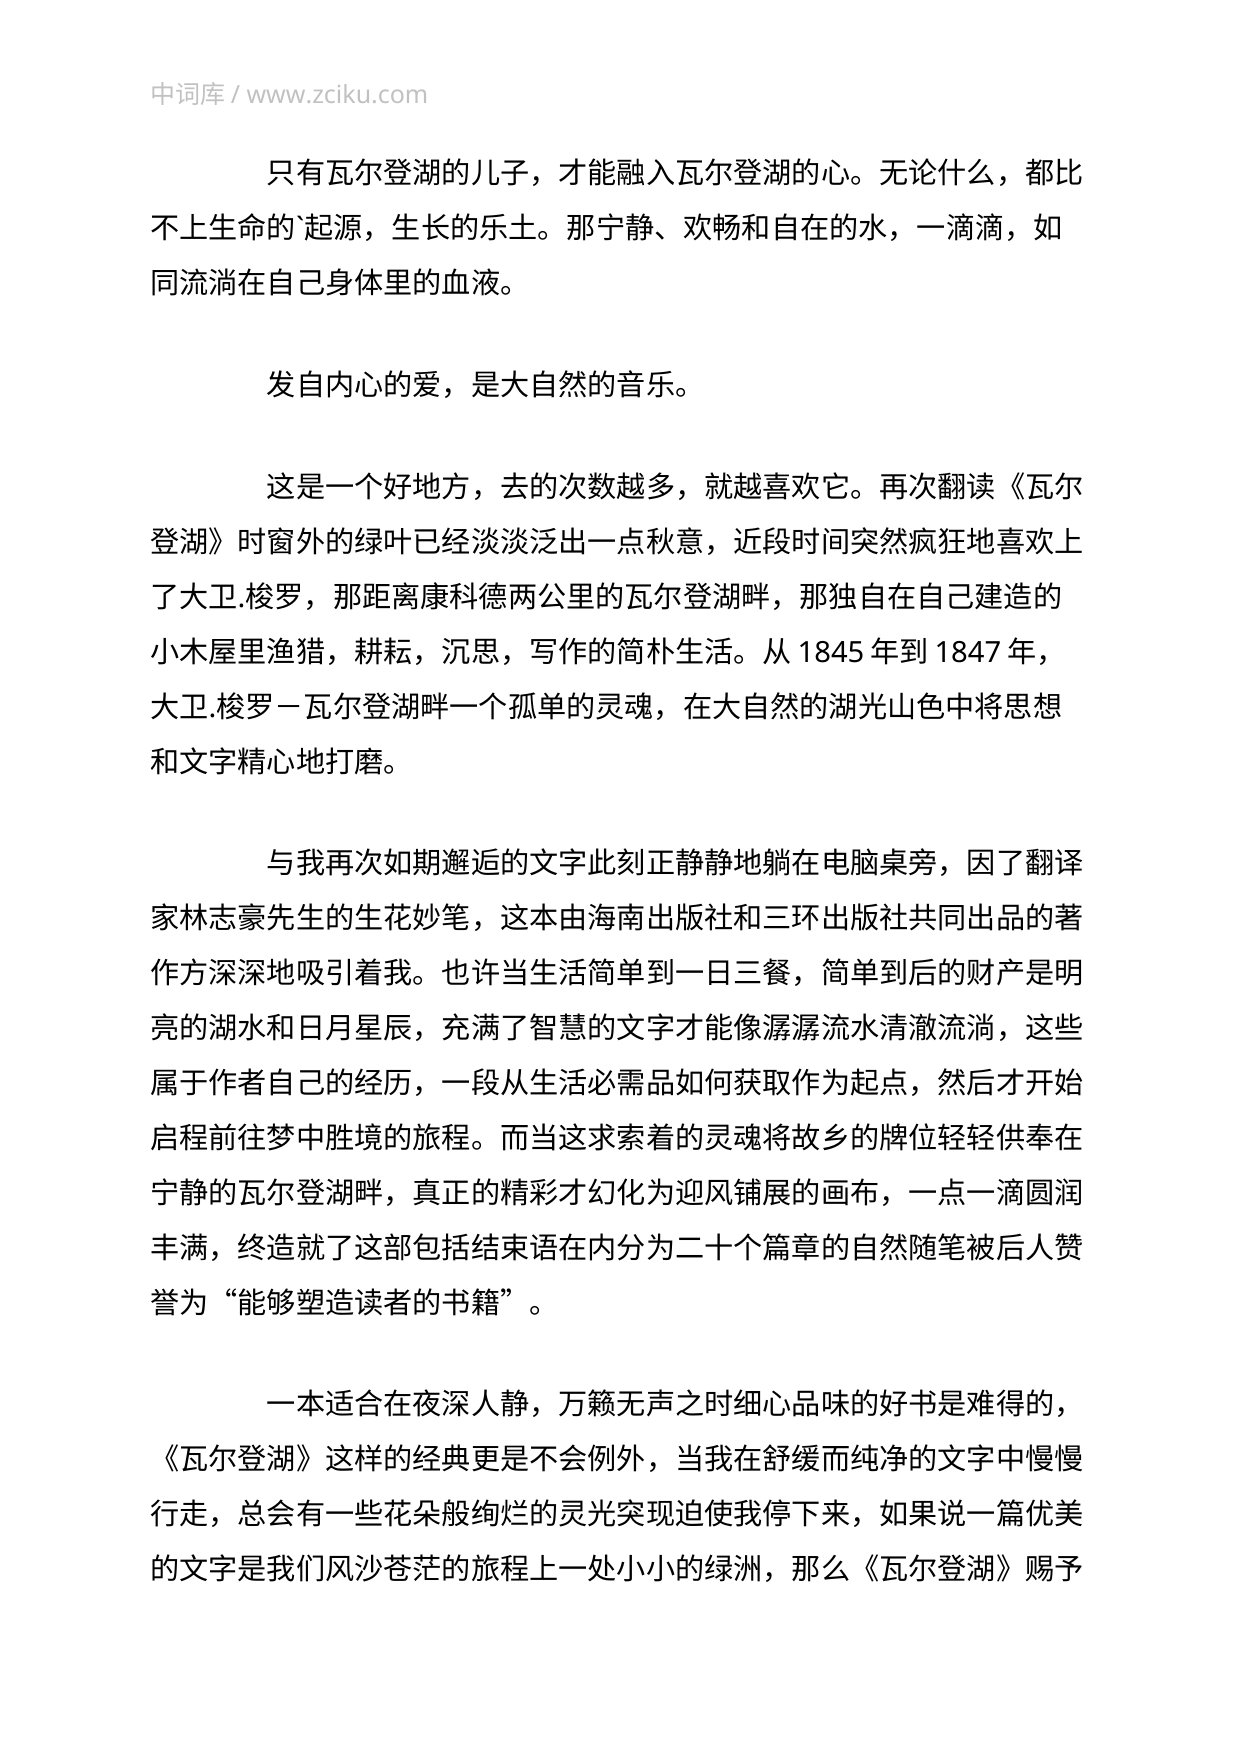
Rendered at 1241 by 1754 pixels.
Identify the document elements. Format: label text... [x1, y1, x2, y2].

text 与我再次如期邂逅的文字此刻正静静地躺在电脑桌旁，因了翻译家林志豪先生的生花妙笔，这本由海南出版社和三环出版社共同出品的著作方深深地吸引着我。也许当生活简单到一日三餐，简单到后的财产是明亮的湖水和日月星辰，充满了智慧的文字才能像潺潺流水清澈流淌，这些属于作者自己的经历，一段从生活必需品如何获取作为起点，然后才开始启程前往梦中胜境的旅程。而当这求索着的灵魂将故乡的牌位轻轻供奉在宁静的瓦尔登湖畔，真正的精彩才幻化为迎风铺展的画布，一点一滴圆润丰满，终造就了这部包括结束语在内分为二十个篇章的自然随笔被后人赞誉为“能够塑造读者的书籍”。 [150, 840, 1090, 1321]
text 发自内心的爱，是大自然的音乐。 [150, 362, 1090, 404]
text 只有瓦尔登湖的儿子，才能融入瓦尔登湖的心。无论什么，都比不上生命的`起源，生长的乐土。那宁静、欢畅和自在的水，一滴滴，如同流淌在自己身体里的血液。 [150, 150, 1090, 302]
text 这是一个好地方，去的次数越多，就越喜欢它。再次翻读《瓦尔登湖》时窗外的绿叶已经淡淡泛出一点秋意，近段时间突然疯狂地喜欢上了大卫.梭罗，那距离康科德两公里的瓦尔登湖畔，那独自在自己建造的小木屋里渔猎，耕耘，沉思，写作的简朴生活。从1845年到1847年，大卫.梭罗－瓦尔登湖畔一个孤单的灵魂，在大自然的湖光山色中将思想和文字精心地打磨。 [150, 463, 1090, 781]
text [150, 1381, 1090, 1588]
